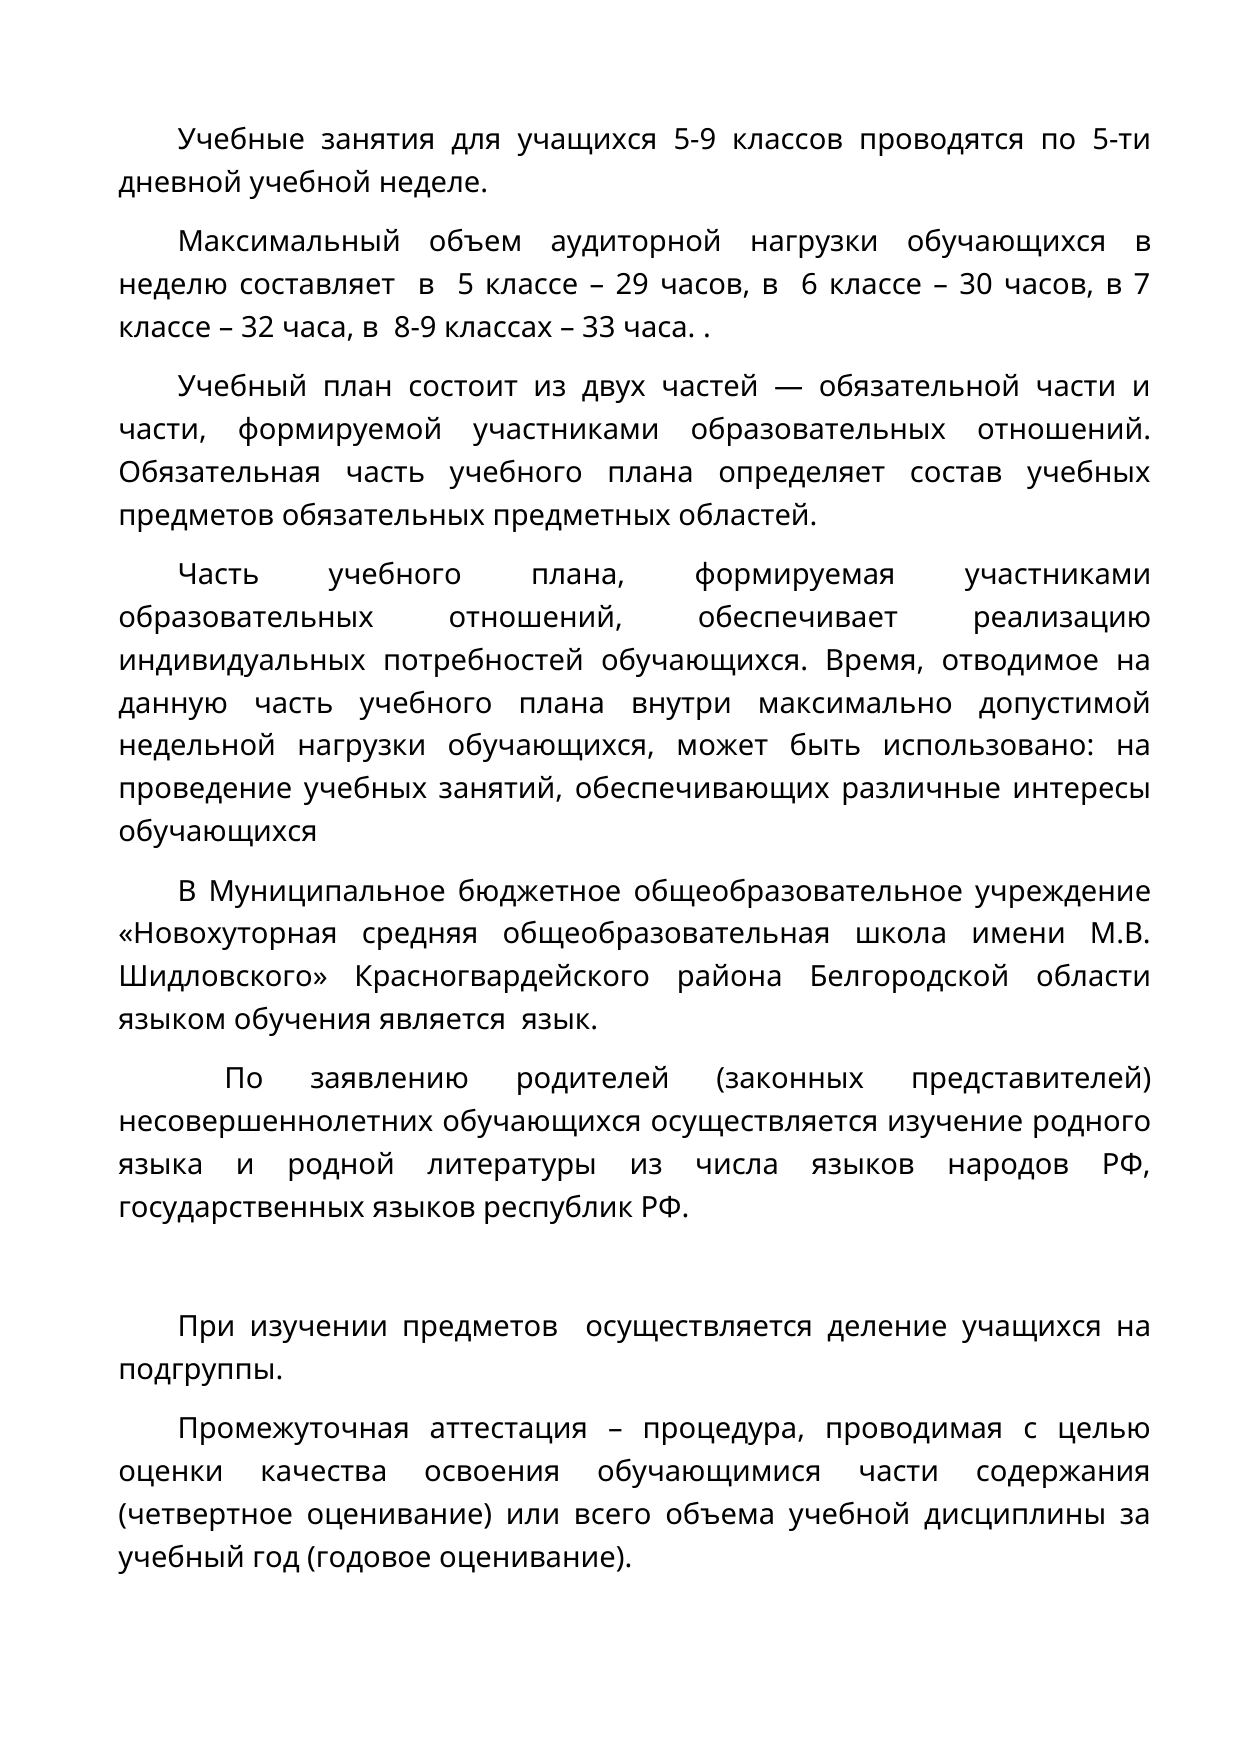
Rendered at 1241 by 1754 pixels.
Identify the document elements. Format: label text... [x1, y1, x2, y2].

text При изучении предметов осуществляется деление учащихся на подгруппы. [118, 1305, 1152, 1388]
text По заявлению родителей (законных представителей) несовершеннолетних обучающихся осуществляется изучение родного языка и родной литературы из числа языков народов РФ, государственных языков республик РФ. [118, 1058, 1152, 1226]
text Учебные занятия для учащихся 5-9 классов проводятся по 5-ти дневной учебной неделе. [118, 118, 1152, 201]
text В Муниципальное бюджетное общеобразовательное учреждение «Новохуторная средняя общеобразовательная школа имени М.В. Шидловского» Красногвардейского района Белгородской области языком обучения является язык. [118, 870, 1152, 1038]
text Промежуточная аттестация – процедура, проводимая с целью оценки качества освоения обучающимися части содержания (четвертное оценивание) или всего объема учебной дисциплины за учебный год (годовое оценивание). [118, 1407, 1152, 1576]
text Часть учебного плана, формируемая участниками образовательных отношений, обеспечивает реализацию индивидуальных потребностей обучающихся. Время, отводимое на данную часть учебного плана внутри максимально допустимой недельной нагрузки обучающихся, может быть использовано: на проведение учебных занятий, обеспечивающих различные интересы обучающихся [118, 553, 1152, 850]
text Учебный план состоит из двух частей — обязательной части и части, формируемой участниками образовательных отношений. Обязательная часть учебного плана определяет состав учебных предметов обязательных предметных областей. [118, 366, 1152, 534]
text Максимальный объем аудиторной нагрузки обучающихся в неделю составляет в 5 классе – 29 часов, в 6 классе – 30 часов, в 7 классе – 32 часа, в 8-9 классах – 33 часа. . [118, 220, 1152, 346]
